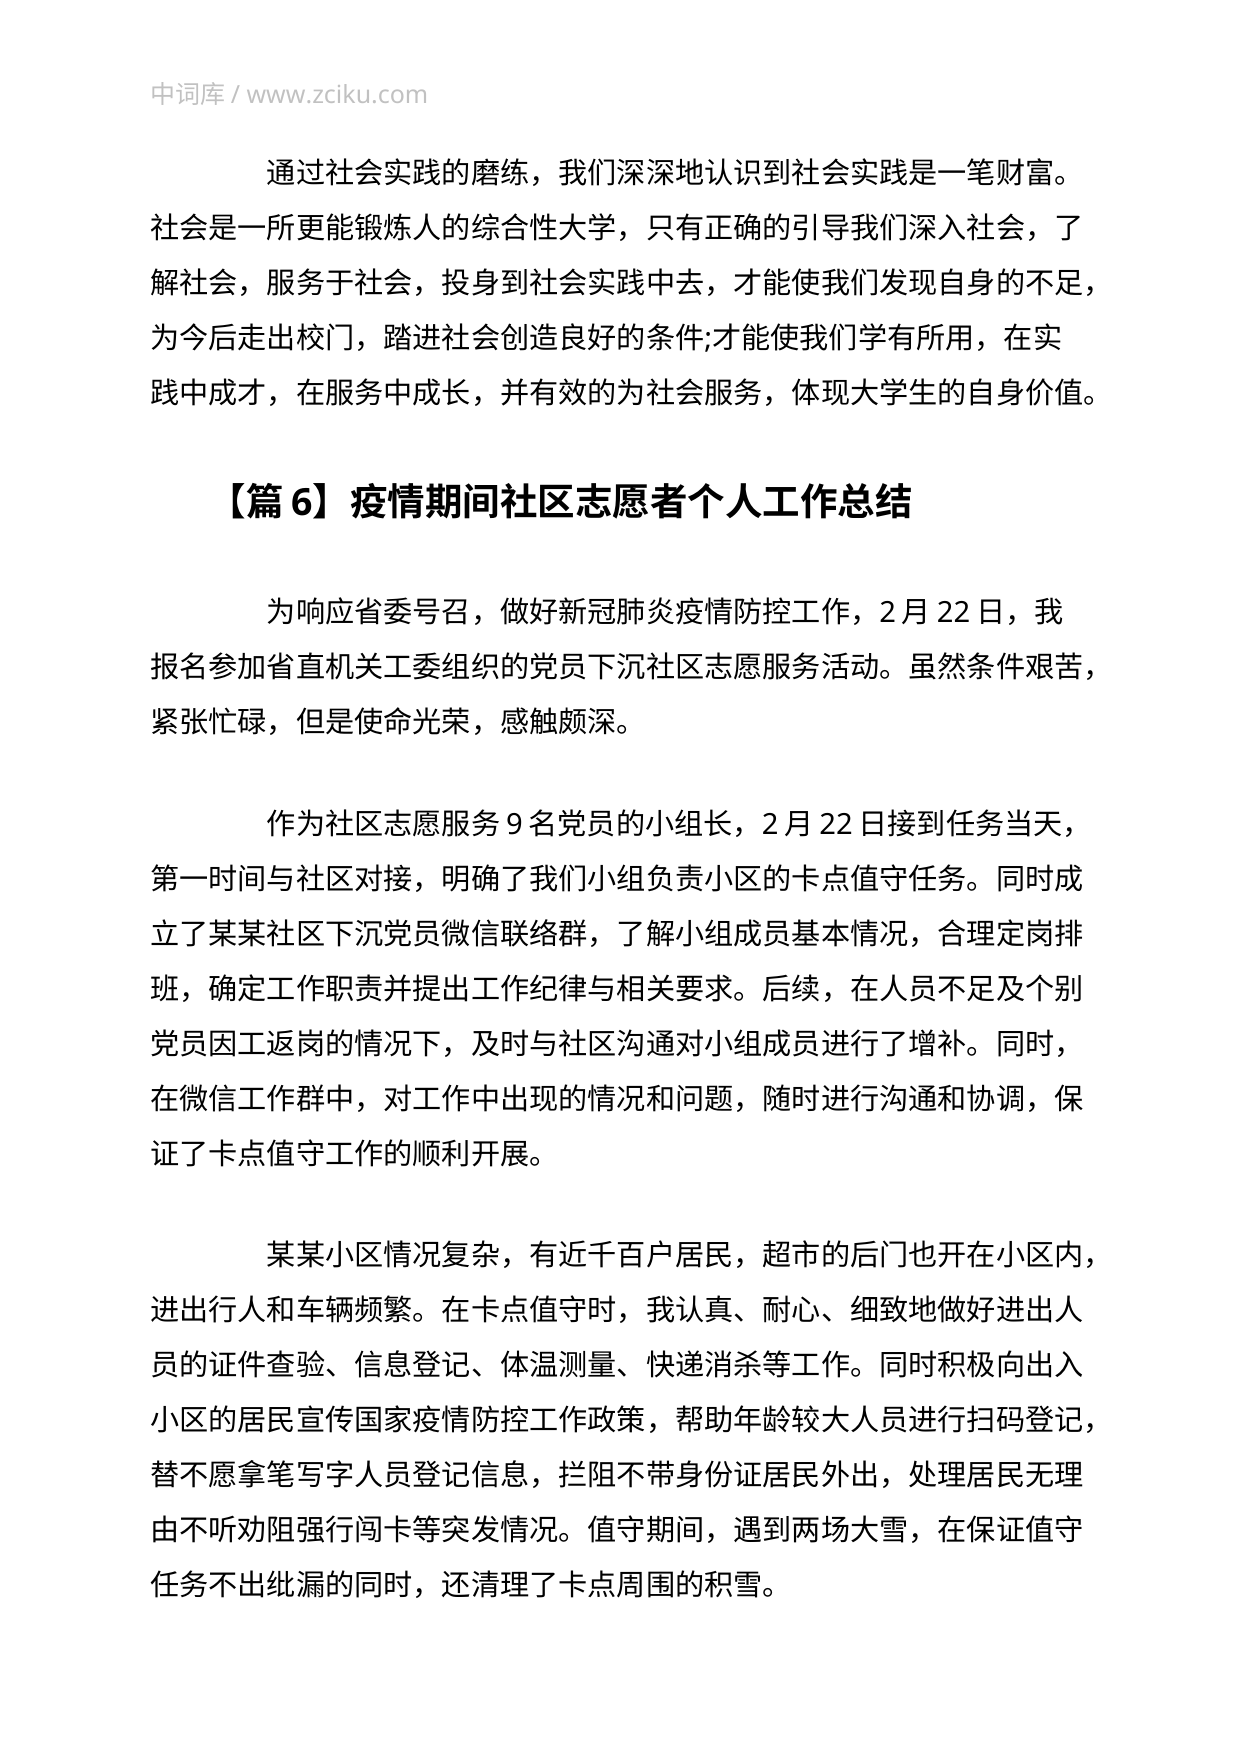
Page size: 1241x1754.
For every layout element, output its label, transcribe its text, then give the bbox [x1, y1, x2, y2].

text 某某小区情况复杂，有近千百户居民，超市的后门也开在小区内，进出行人和车辆频繁。在卡点值守时，我认真、耐心、细致地做好进出人员的证件查验、信息登记、体温测量、快递消杀等工作。同时积极向出入小区的居民宣传国家疫情防控工作政策，帮助年龄较大人员进行扫码登记，替不愿拿笔写字人员登记信息，拦阻不带身份证居民外出，处理居民无理由不听劝阻强行闯卡等突发情况。值守期间，遇到两场大雪，在保证值守任务不出纰漏的同时，还清理了卡点周围的积雪。 [150, 1232, 1090, 1604]
text 作为社区志愿服务9名党员的小组长，2月22日接到任务当天，第一时间与社区对接，明确了我们小组负责小区的卡点值守任务。同时成立了某某社区下沉党员微信联络群，了解小组成员基本情况，合理定岗排班，确定工作职责并提出工作纪律与相关要求。后续，在人员不足及个别党员因工返岗的情况下，及时与社区沟通对小组成员进行了增补。同时，在微信工作群中，对工作中出现的情况和问题，随时进行沟通和协调，保证了卡点值守工作的顺利开展。 [150, 801, 1090, 1172]
text 【篇6】疫情期间社区志愿者个人工作总结 [150, 471, 1090, 526]
text 为响应省委号召，做好新冠肺炎疫情防控工作，2月22日，我报名参加省直机关工委组织的党员下沉社区志愿服务活动。虽然条件艰苦，紧张忙碌，但是使命光荣，感触颇深。 [150, 589, 1090, 741]
text 通过社会实践的磨练，我们深深地认识到社会实践是一笔财富。社会是一所更能锻炼人的综合性大学，只有正确的引导我们深入社会，了解社会，服务于社会，投身到社会实践中去，才能使我们发现自身的不足，为今后走出校门，踏进社会创造良好的条件;才能使我们学有所用，在实践中成才，在服务中成长，并有效的为社会服务，体现大学生的自身价值。 [150, 150, 1090, 412]
